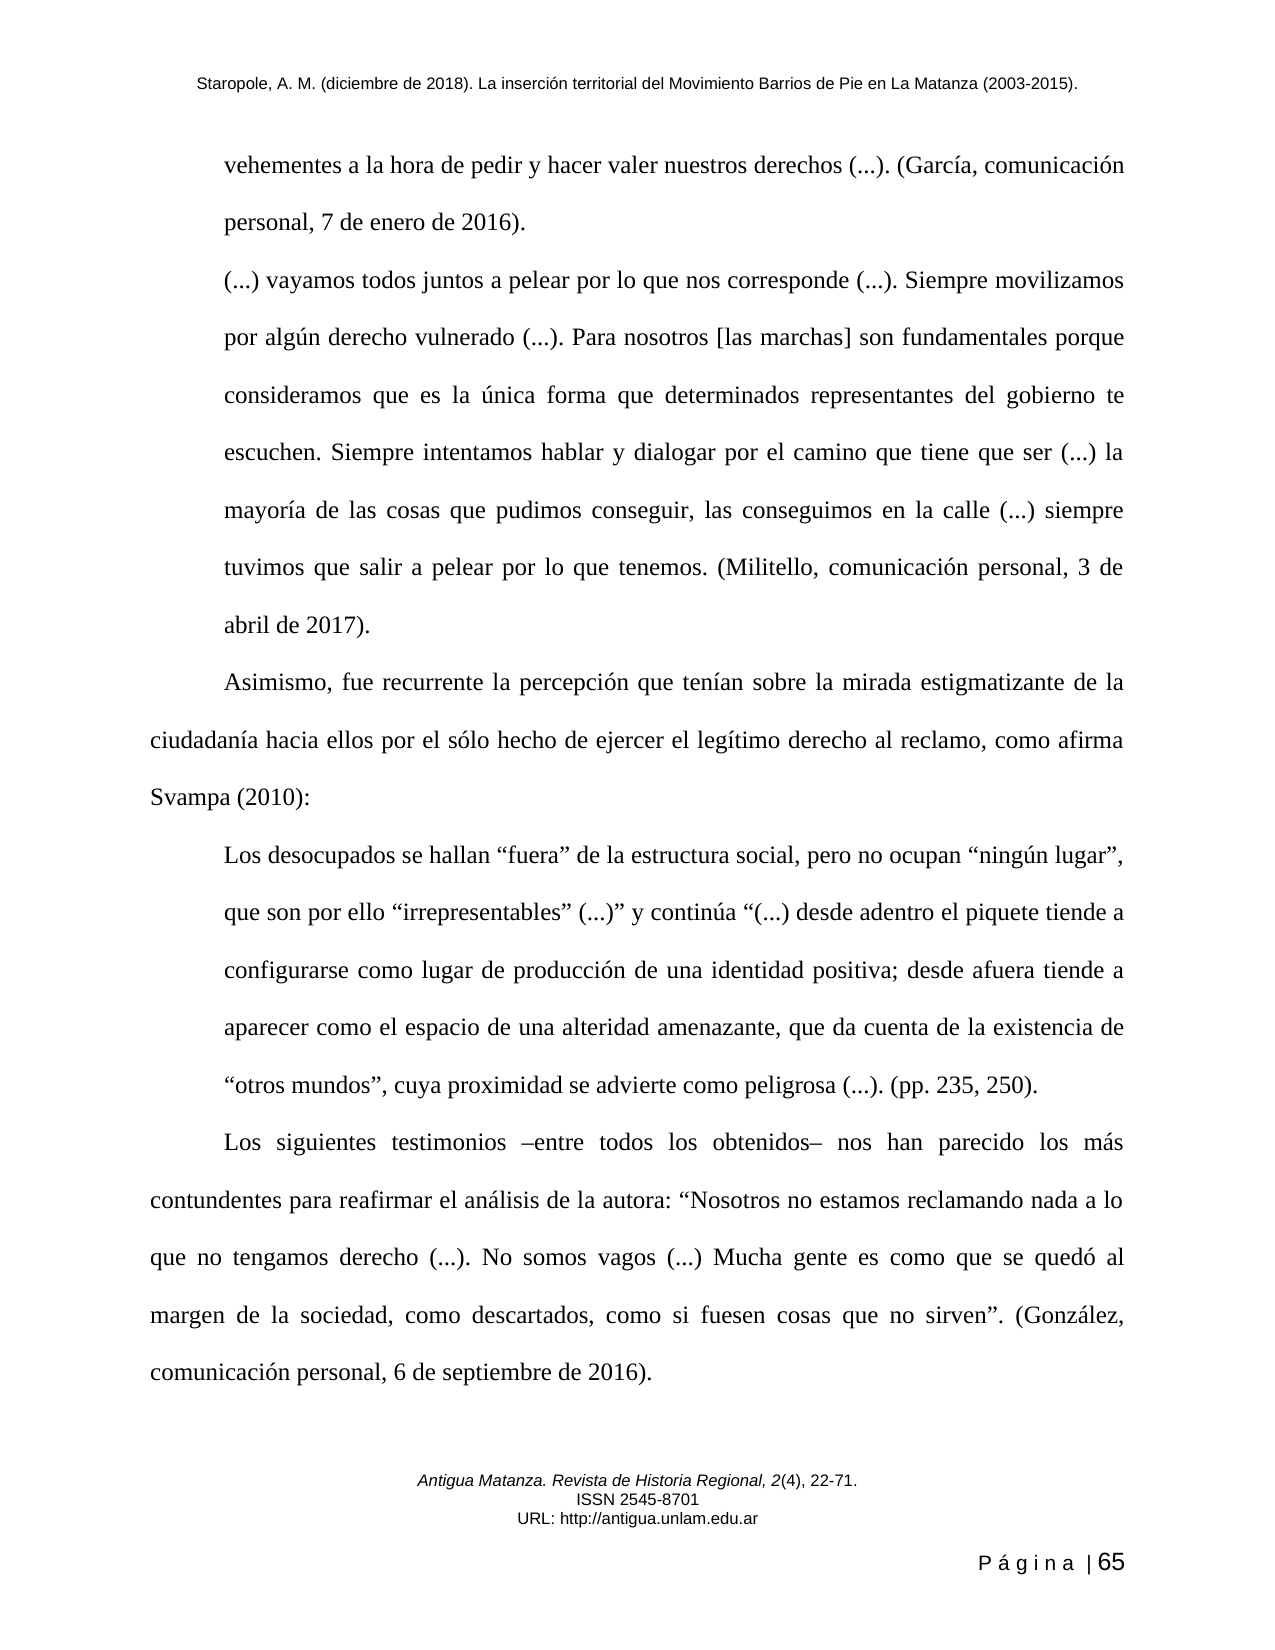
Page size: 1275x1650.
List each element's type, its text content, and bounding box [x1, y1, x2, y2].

text Los siguientes testimonios –entre todos los obtenidos– nos han parecido los más contundentes para reafirmar el análisis de la autora: “Nosotros no estamos reclamando nada a lo que no tengamos derecho (...). No somos vagos (...) Mucha gente es como que se quedó al margen de la sociedad, como descartados, como si fuesen cosas que no sirven”. (González, comunicación personal, 6 de septiembre de 2016). [150, 1127, 1125, 1386]
text Los desocupados se hallan “fuera” de la estructura social, pero no ocupan “ningún lugar”, que son por ello “irrepresentables” (...)” y continúa “(...) desde adentro el piquete tiende a configurarse como lugar de producción de una identidad positiva; desde afuera tiende a aparecer como el espacio de una alteridad amenazante, que da cuenta de la existencia de “otros mundos”, cuya proximidad se advierte como peligrosa (...). (pp. 235, 250). [224, 840, 1125, 1099]
text Asimismo, fue recurrente la percepción que tenían sobre la mirada estigmatizante de la ciudadanía hacia ellos por el sólo hecho de ejercer el legítimo derecho al reclamo, como afirma Svampa (2010): [150, 667, 1125, 811]
text (...) vayamos todos juntos a pelear por lo que nos corresponde (...). Siempre movilizamos por algún derecho vulnerado (...). Para nosotros [las marchas] son fundamentales porque consideramos que es la única forma que determinados representantes del gobierno te escuchen. Siempre intentamos hablar y dialogar por el camino que tiene que ser (...) la mayoría de las cosas que pudimos conseguir, las conseguimos en la calle (...) siempre tuvimos que salir a pelear por lo que tenemos. (Militello, comunicación personal, 3 de abril de 2017). [224, 265, 1125, 639]
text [224, 150, 1125, 236]
